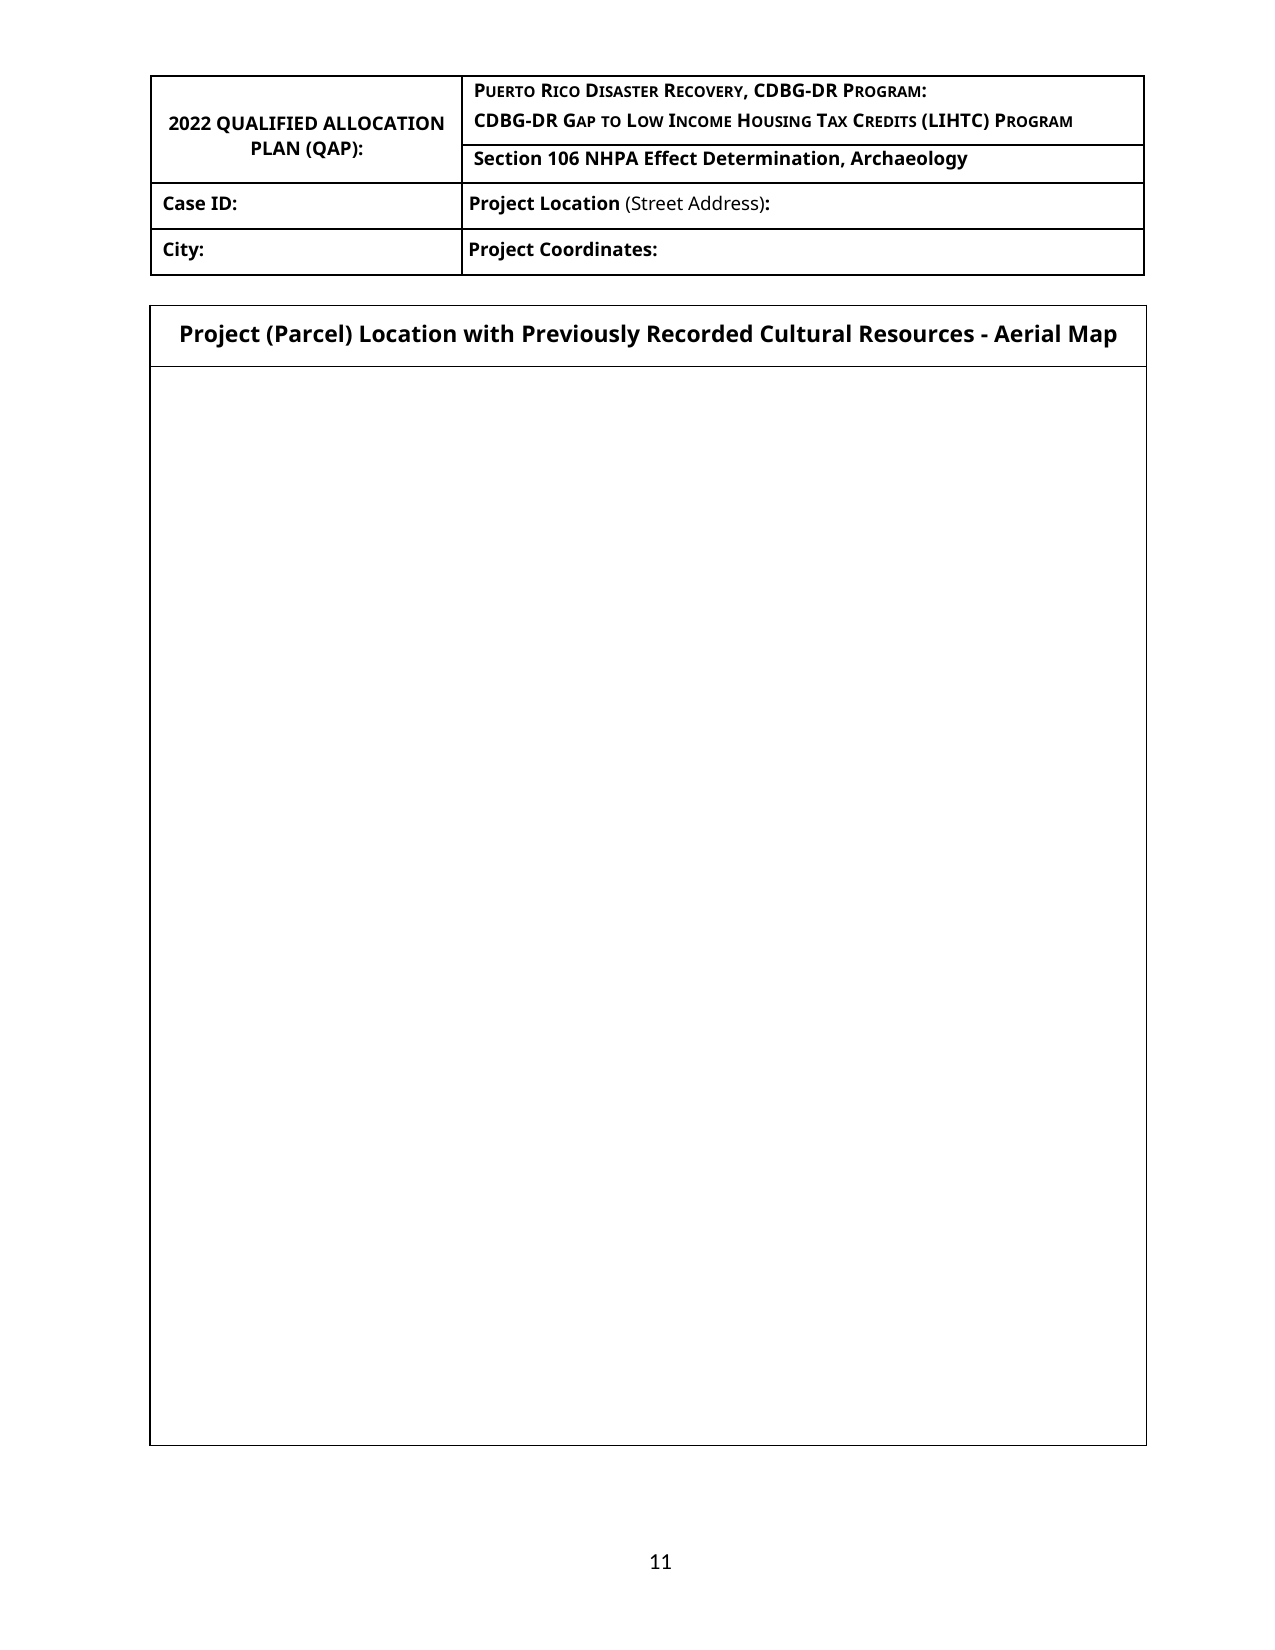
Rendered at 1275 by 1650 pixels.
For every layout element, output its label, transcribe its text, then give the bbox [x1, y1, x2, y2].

table_header Project (Parcel) Location with Previously Recorded Cultural Resources - Aerial Map [151, 306, 1146, 366]
table_cell [151, 367, 1146, 1444]
